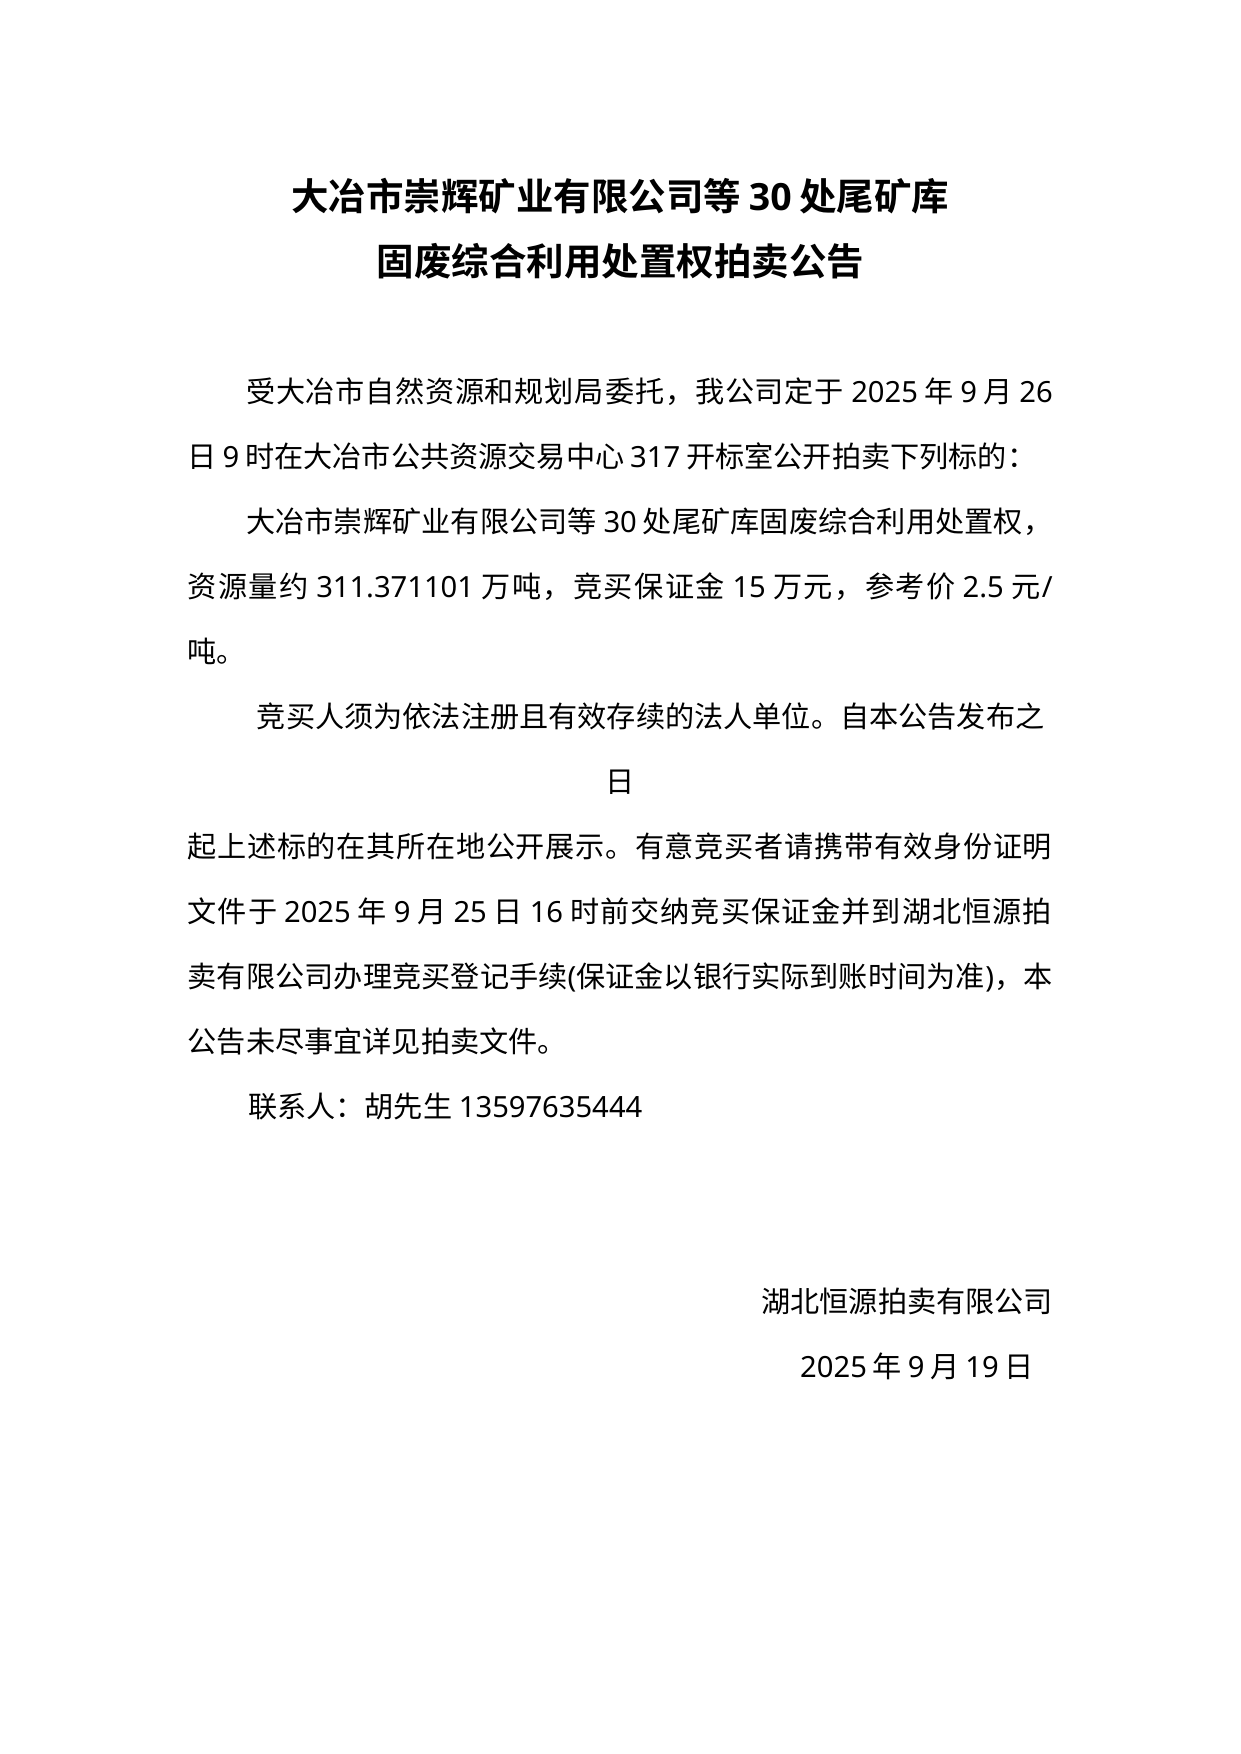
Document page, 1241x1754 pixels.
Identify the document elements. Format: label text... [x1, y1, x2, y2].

text 竞买人须为依法注册且有效存续的法人单位。自本公告发布之日 [187, 682, 1053, 812]
text 大冶市崇辉矿业有限公司等30处尾矿库 [187, 162, 1053, 227]
text 受大冶市自然资源和规划局委托，我公司定于2025年9月26日9时在大冶市公共资源交易中心317开标室公开拍卖下列标的： [187, 357, 1053, 487]
text 固废综合利用处置权拍卖公告 [187, 227, 1053, 292]
text 联系人：胡先生 13597635444 [187, 1072, 1053, 1137]
text 大冶市崇辉矿业有限公司等30处尾矿库固废综合利用处置权，资源量约311.371101万吨，竞买保证金15万元，参考价2.5元/吨。 [187, 487, 1053, 682]
text 湖北恒源拍卖有限公司 [187, 1267, 1053, 1332]
text 2025年9月19日 [187, 1332, 1053, 1397]
text 起上述标的在其所在地公开展示。有意竞买者请携带有效身份证明文件于2025年9月25日16时前交纳竞买保证金并到湖北恒源拍卖有限公司办理竞买登记手续(保证金以银行实际到账时间为准)，本公告未尽事宜详见拍卖文件。 [187, 812, 1053, 1072]
